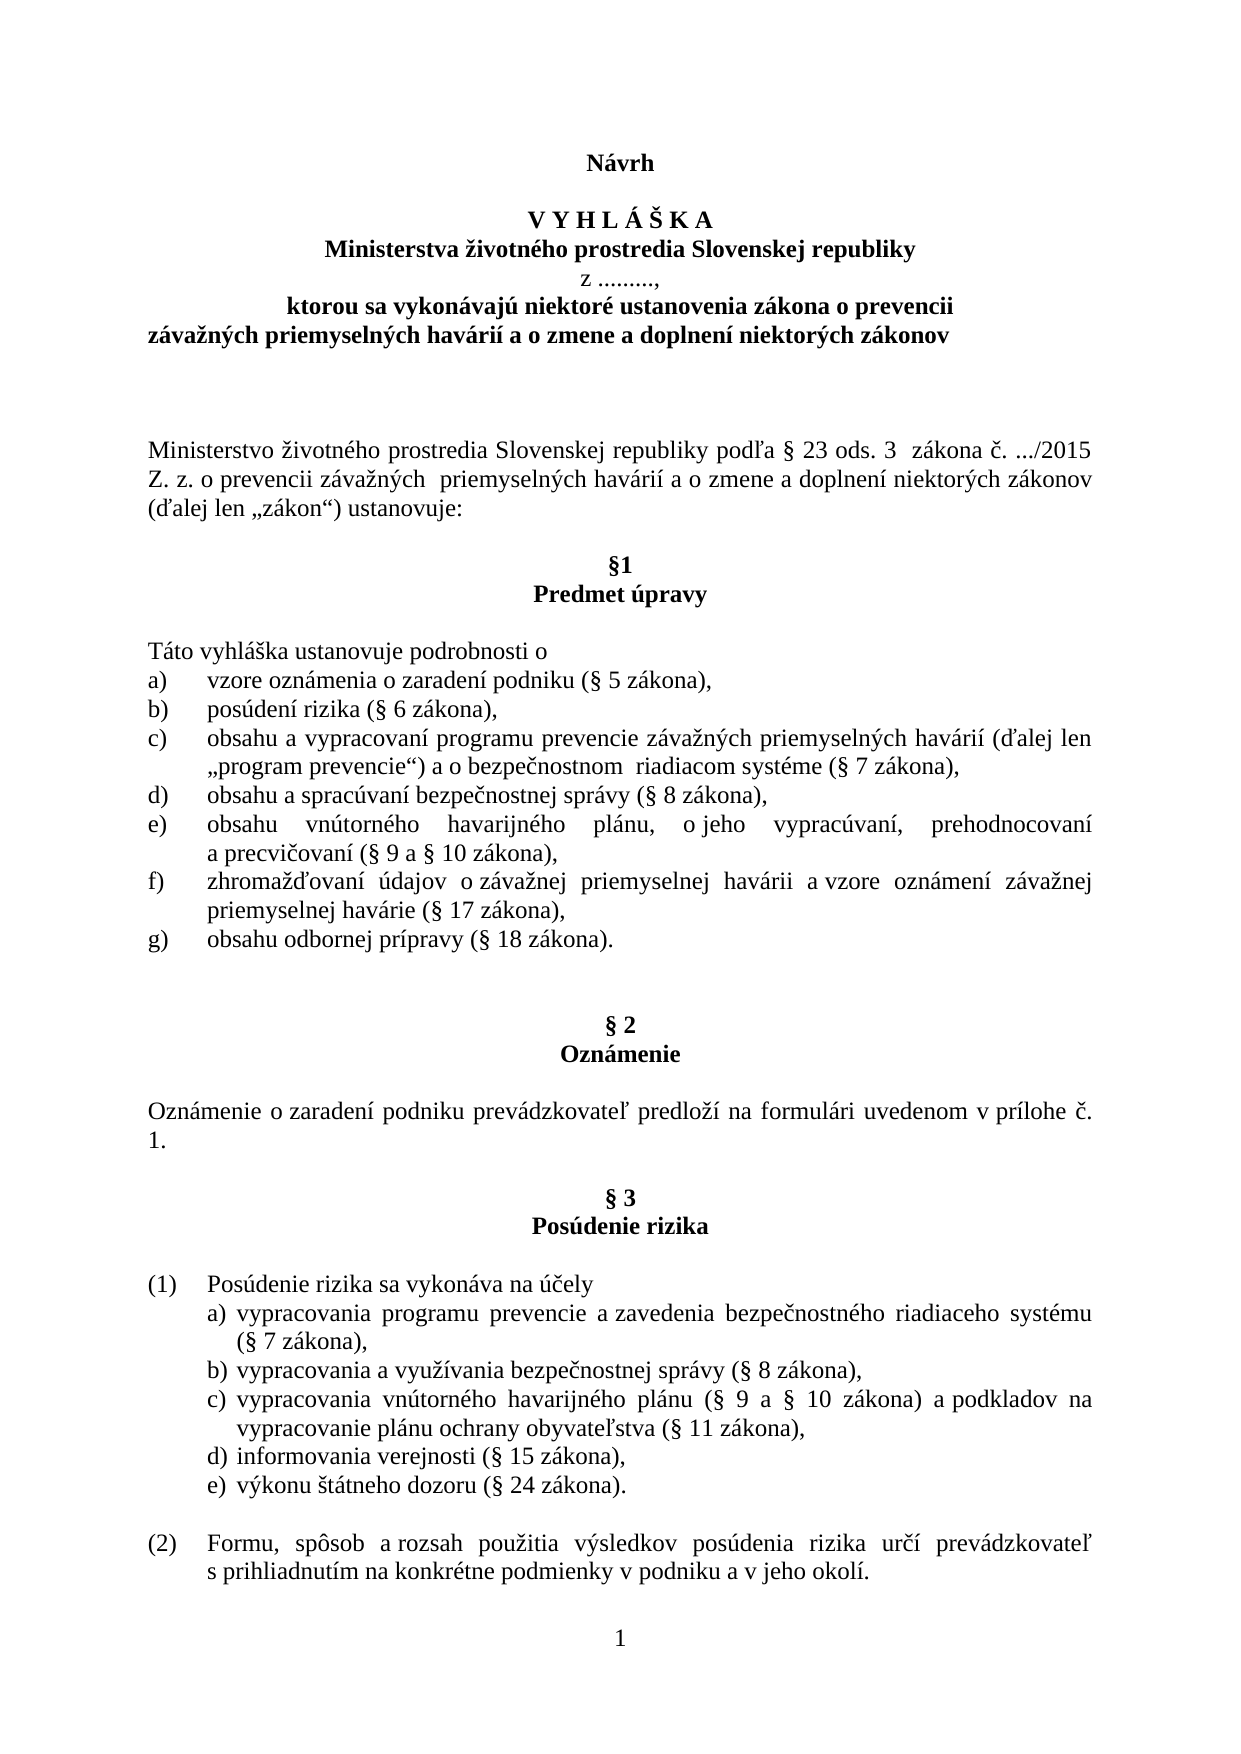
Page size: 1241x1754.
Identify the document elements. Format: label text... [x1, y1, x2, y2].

list vypracovania programu prevencie a zavedenia bezpečnostného riadiaceho systému (§ 7 zákona), [207, 1298, 1092, 1355]
list informovania verejnosti (§ 15 zákona), [207, 1441, 1092, 1470]
list obsahu a vypracovaní programu prevencie závažných priemyselných havárií (ďalej len „program prevencie“) a o bezpečnostnom riadiacom systéme (§ 7 zákona), [148, 723, 1092, 780]
list Formu, spôsob a rozsah použitia výsledkov posúdenia rizika určí prevádzkovateľ s prihliadnutím na konkrétne podmienky v podniku a v jeho okolí. [148, 1528, 1092, 1585]
list obsahu vnútorného havarijného plánu, o jeho vypracúvaní, prehodnocovaní a precvičovaní (§ 9 a § 10 zákona), [148, 809, 1092, 866]
text Ministerstvo životného prostredia Slovenskej republiky podľa § 23 ods. 3 zákona č. .../2015 Z. z. o prevencii závažných priemyselných havárií a o zmene a doplnení niektorých zákonov (ďalej len „zákon“) ustanovuje: [148, 435, 1092, 521]
text §1 [148, 550, 1092, 579]
list obsahu a spracúvaní bezpečnostnej správy (§ 8 zákona), [148, 780, 1092, 809]
list vzore oznámenia o zaradení podniku (§ 5 zákona), [148, 665, 1092, 694]
list posúdení rizika (§ 6 zákona), [148, 694, 1092, 723]
text Oznámenie o zaradení podniku prevádzkovateľ predloží na formulári uvedenom v prílohe č. 1. [148, 1096, 1092, 1154]
text z ........., [148, 263, 1092, 291]
text Posúdenie rizika [148, 1211, 1092, 1240]
list Posúdenie rizika sa vykonáva na účely [148, 1269, 1092, 1298]
text Ministerstva životného prostredia Slovenskej republiky [148, 234, 1092, 263]
text Predmet úpravy [148, 579, 1092, 608]
list zhromažďovaní údajov o závažnej priemyselnej havárii a vzore oznámení závažnej priemyselnej havárie (§ 17 zákona), [148, 866, 1092, 924]
text § 2 [148, 1010, 1092, 1039]
list obsahu odbornej prípravy (§ 18 zákona). [148, 924, 1092, 953]
text závažných priemyselných havárií a o zmene a doplnení niektorých zákonov [148, 320, 1092, 349]
text Návrh [148, 148, 1092, 176]
list výkonu štátneho dozoru (§ 24 zákona). [207, 1470, 1092, 1499]
text V Y H L Á Š K A [148, 205, 1092, 234]
text Táto vyhláška ustanovuje podrobnosti o [148, 636, 1092, 665]
list vypracovania a využívania bezpečnostnej správy (§ 8 zákona), [207, 1355, 1092, 1384]
text ktorou sa vykonávajú niektoré ustanovenia zákona o prevencii [148, 291, 1092, 320]
text Oznámenie [148, 1039, 1092, 1068]
text § 3 [148, 1183, 1092, 1211]
list vypracovania vnútorného havarijného plánu (§ 9 a § 10 zákona) a podkladov na vypracovanie plánu ochrany obyvateľstva (§ 11 zákona), [207, 1384, 1092, 1441]
